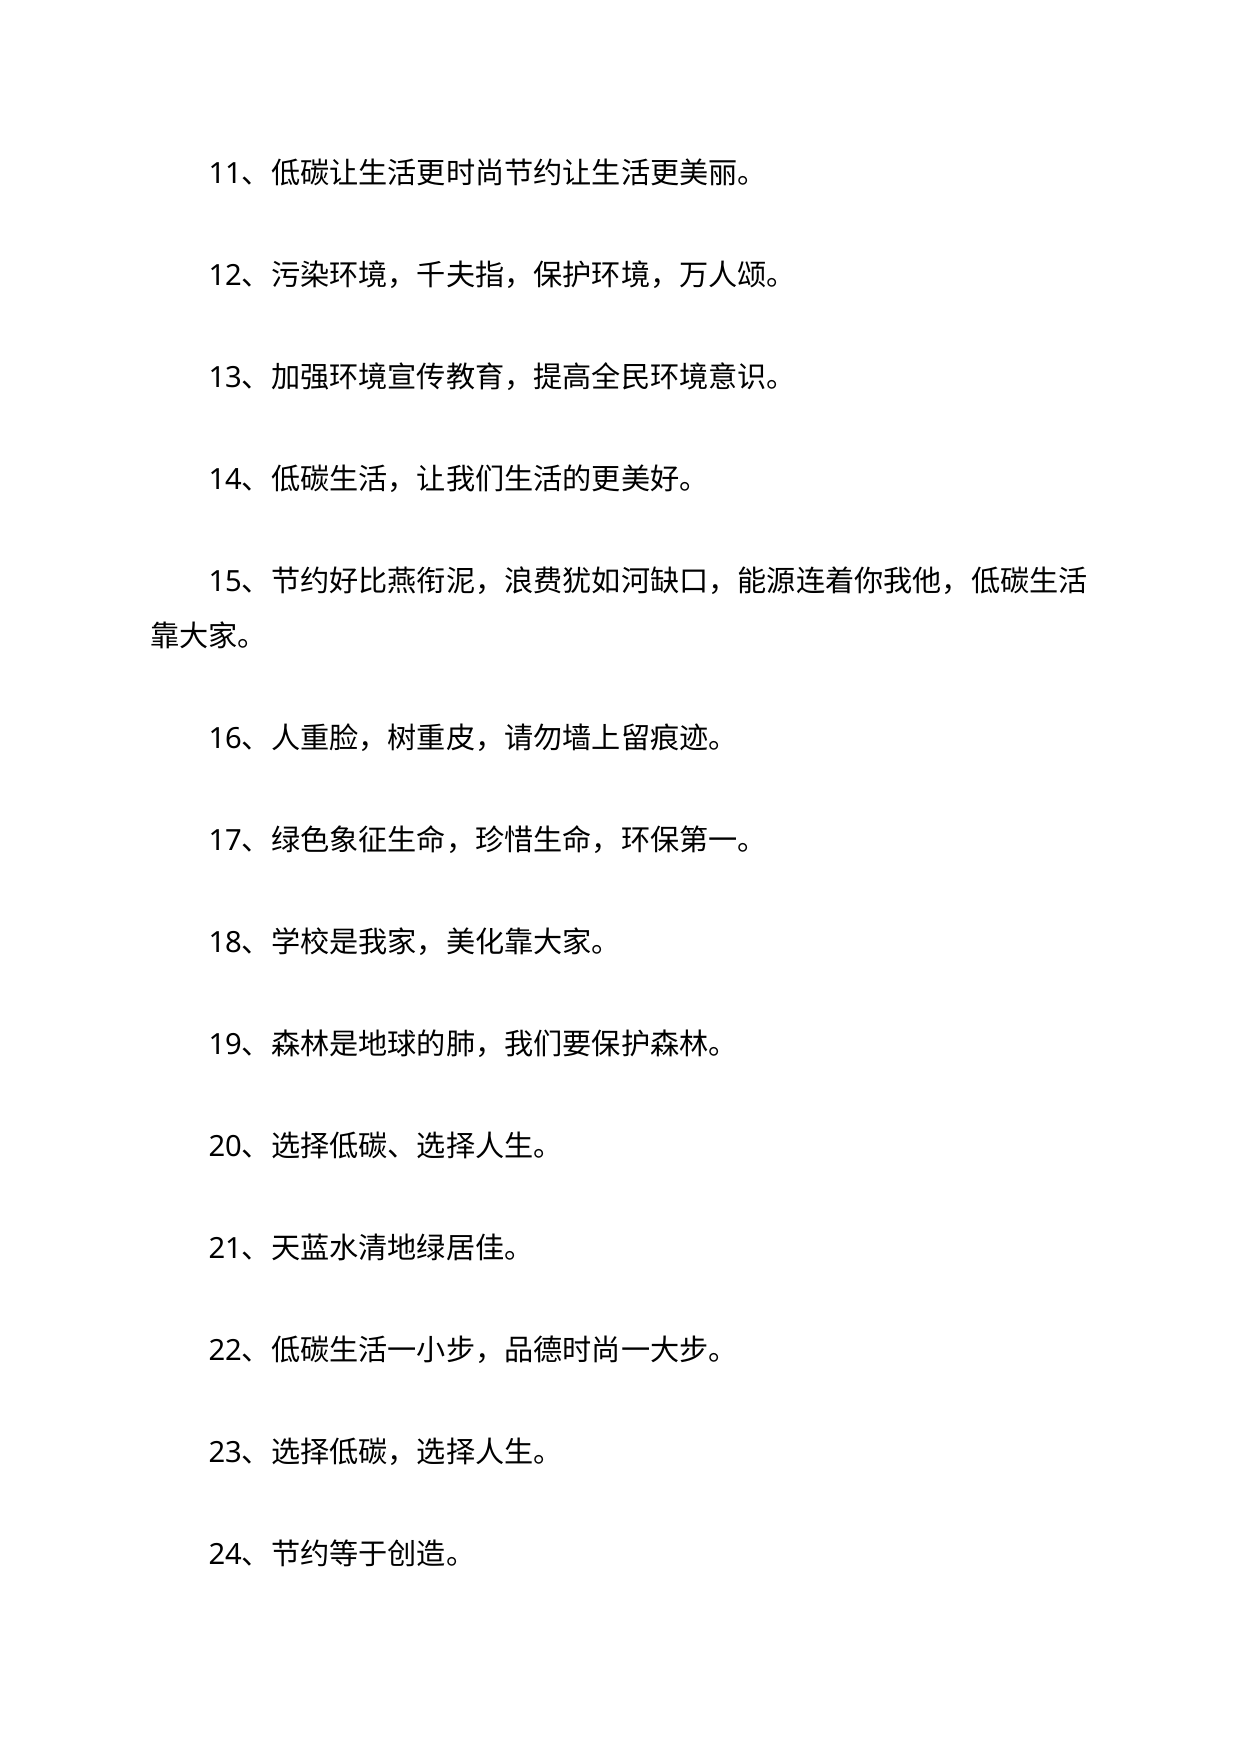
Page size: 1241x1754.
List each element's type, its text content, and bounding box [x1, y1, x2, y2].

text 17、绿色象征生命，珍惜生命，环保第一。 [150, 817, 1090, 859]
text 18、学校是我家，美化靠大家。 [150, 919, 1090, 961]
text 21、天蓝水清地绿居佳。 [150, 1224, 1090, 1267]
text 15、节约好比燕衔泥，浪费犹如河缺口，能源连着你我他，低碳生活靠大家。 [150, 558, 1090, 655]
text 24、节约等于创造。 [150, 1531, 1090, 1573]
text 12、污染环境，千夫指，保护环境，万人颂。 [150, 252, 1090, 294]
text 16、人重脸，树重皮，请勿墙上留痕迹。 [150, 715, 1090, 757]
text 13、加强环境宣传教育，提高全民环境意识。 [150, 354, 1090, 396]
text 11、低碳让生活更时尚节约让生活更美丽。 [150, 150, 1090, 192]
text 23、选择低碳，选择人生。 [150, 1428, 1090, 1471]
text 22、低碳生活一小步，品德时尚一大步。 [150, 1327, 1090, 1369]
text 20、选择低碳、选择人生。 [150, 1123, 1090, 1165]
text 19、森林是地球的肺，我们要保护森林。 [150, 1021, 1090, 1063]
text 14、低碳生活，让我们生活的更美好。 [150, 456, 1090, 498]
